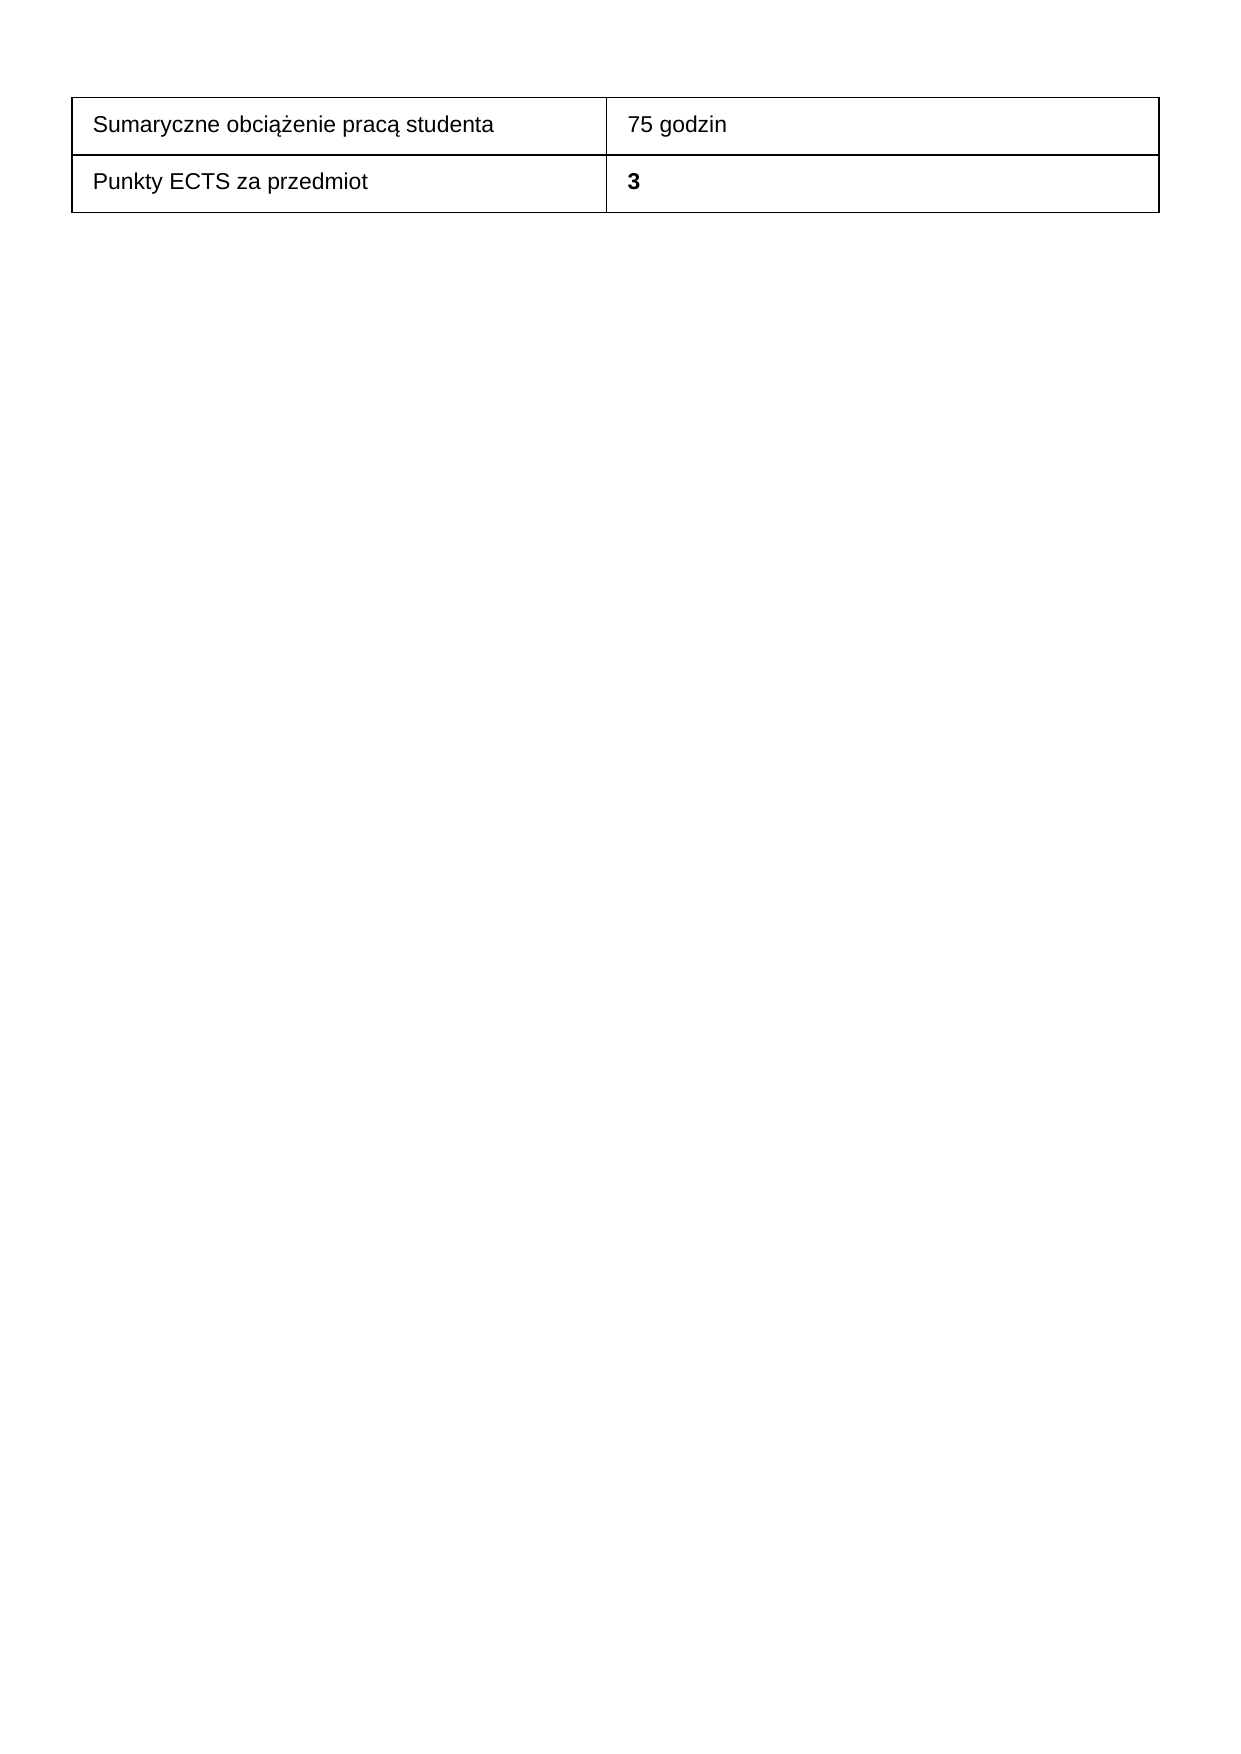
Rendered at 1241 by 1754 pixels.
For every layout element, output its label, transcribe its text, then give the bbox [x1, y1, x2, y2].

table_cell 3 [607, 156, 1158, 212]
table_cell Punkty ECTS za przedmiot [73, 156, 606, 212]
table_cell 75 godzin [607, 98, 1158, 154]
table_cell Sumaryczne obciążenie pracą studenta [73, 98, 606, 154]
